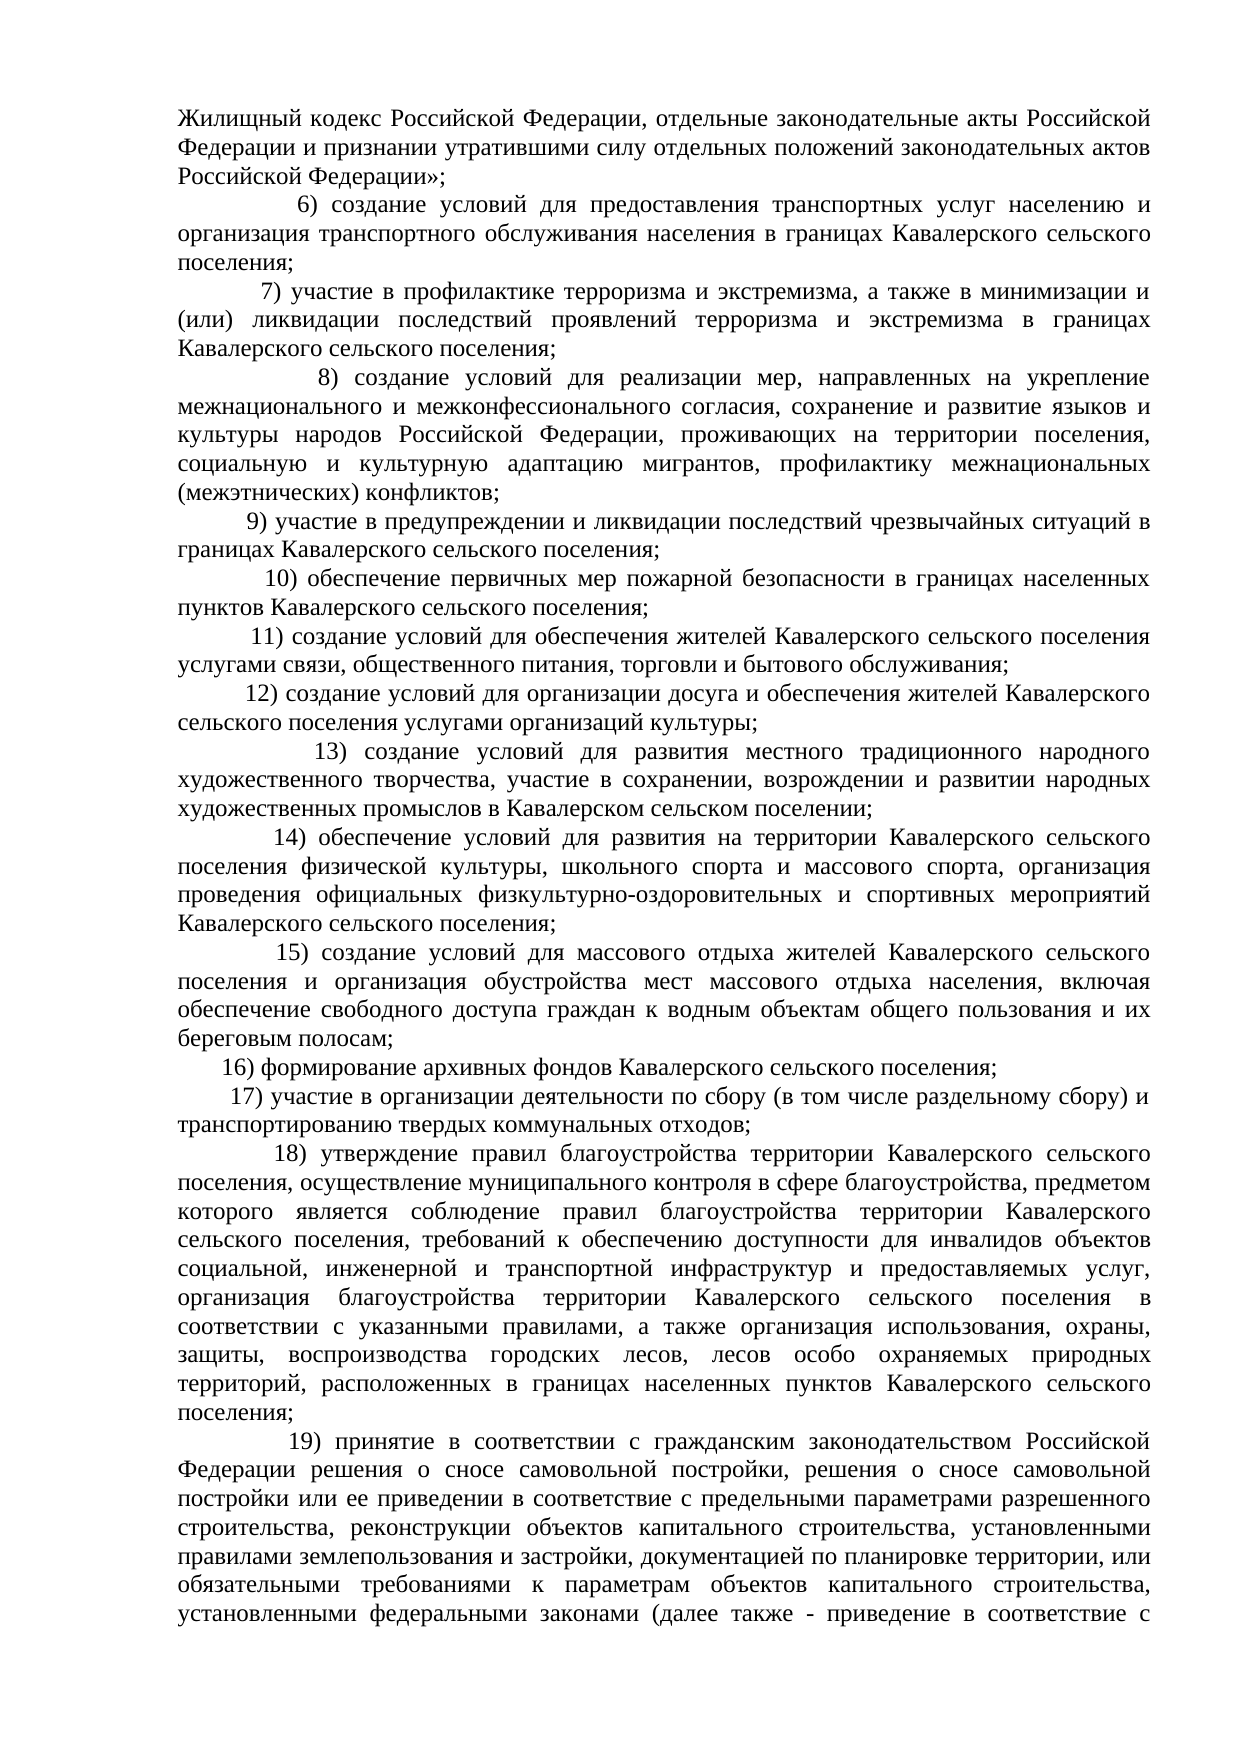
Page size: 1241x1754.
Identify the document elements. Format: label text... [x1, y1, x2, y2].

text 11) создание условий для обеспечения жителей Кавалерского сельского поселения услугами связи, общественного питания, торговли и бытового обслуживания; [177, 621, 1152, 678]
text 10) обеспечение первичных мер пожарной безопасности в границах населенных пунктов Кавалерского сельского поселения; [177, 563, 1152, 621]
text 16) формирование архивных фондов Кавалерского сельского поселения; [177, 1052, 1152, 1081]
text 15) создание условий для массового отдыха жителей Кавалерского сельского поселения и организация обустройства мест массового отдыха населения, включая обеспечение свободного доступа граждан к водным объектам общего пользования и их береговым полосам; [177, 937, 1152, 1052]
text 6) создание условий для предоставления транспортных услуг населению и организация транспортного обслуживания населения в границах Кавалерского сельского поселения; [177, 189, 1152, 276]
text 18) утверждение правил благоустройства территории Кавалерского сельского поселения, осуществление муниципального контроля в сфере благоустройства, предметом которого является соблюдение правил благоустройства территории Кавалерского сельского поселения, требований к обеспечению доступности для инвалидов объектов социальной, инженерной и транспортной инфраструктур и предоставляемых услуг, организация благоустройства территории Кавалерского сельского поселения в соответствии с указанными правилами, а также организация использования, охраны, защиты, воспроизводства городских лесов, лесов особо охраняемых природных территорий, расположенных в границах населенных пунктов Кавалерского сельского поселения; [177, 1138, 1152, 1426]
text 8) создание условий для реализации мер, направленных на укрепление межнационального и межконфессионального согласия, сохранение и развитие языков и культуры народов Российской Федерации, проживающих на территории поселения, социальную и культурную адаптацию мигрантов, профилактику межнациональных (межэтнических) конфликтов; [177, 362, 1152, 506]
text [177, 103, 1152, 189]
text 14) обеспечение условий для развития на территории Кавалерского сельского поселения физической культуры, школьного спорта и массового спорта, организация проведения официальных физкультурно-оздоровительных и спортивных мероприятий Кавалерского сельского поселения; [177, 822, 1152, 937]
text 7) участие в профилактике терроризма и экстремизма, а также в минимизации и (или) ликвидации последствий проявлений терроризма и экстремизма в границах Кавалерского сельского поселения; [177, 276, 1152, 362]
text 17) участие в организации деятельности по сбору (в том числе раздельному сбору) и транспортированию твердых коммунальных отходов; [177, 1081, 1152, 1138]
text 13) создание условий для развития местного традиционного народного художественного творчества, участие в сохранении, возрождении и развитии народных художественных промыслов в Кавалерском сельском поселении; [177, 736, 1152, 822]
text 12) создание условий для организации досуга и обеспечения жителей Кавалерского сельского поселения услугами организаций культуры; [177, 678, 1152, 736]
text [177, 1426, 1152, 1627]
text 9) участие в предупреждении и ликвидации последствий чрезвычайных ситуаций в границах Кавалерского сельского поселения; [177, 506, 1152, 563]
